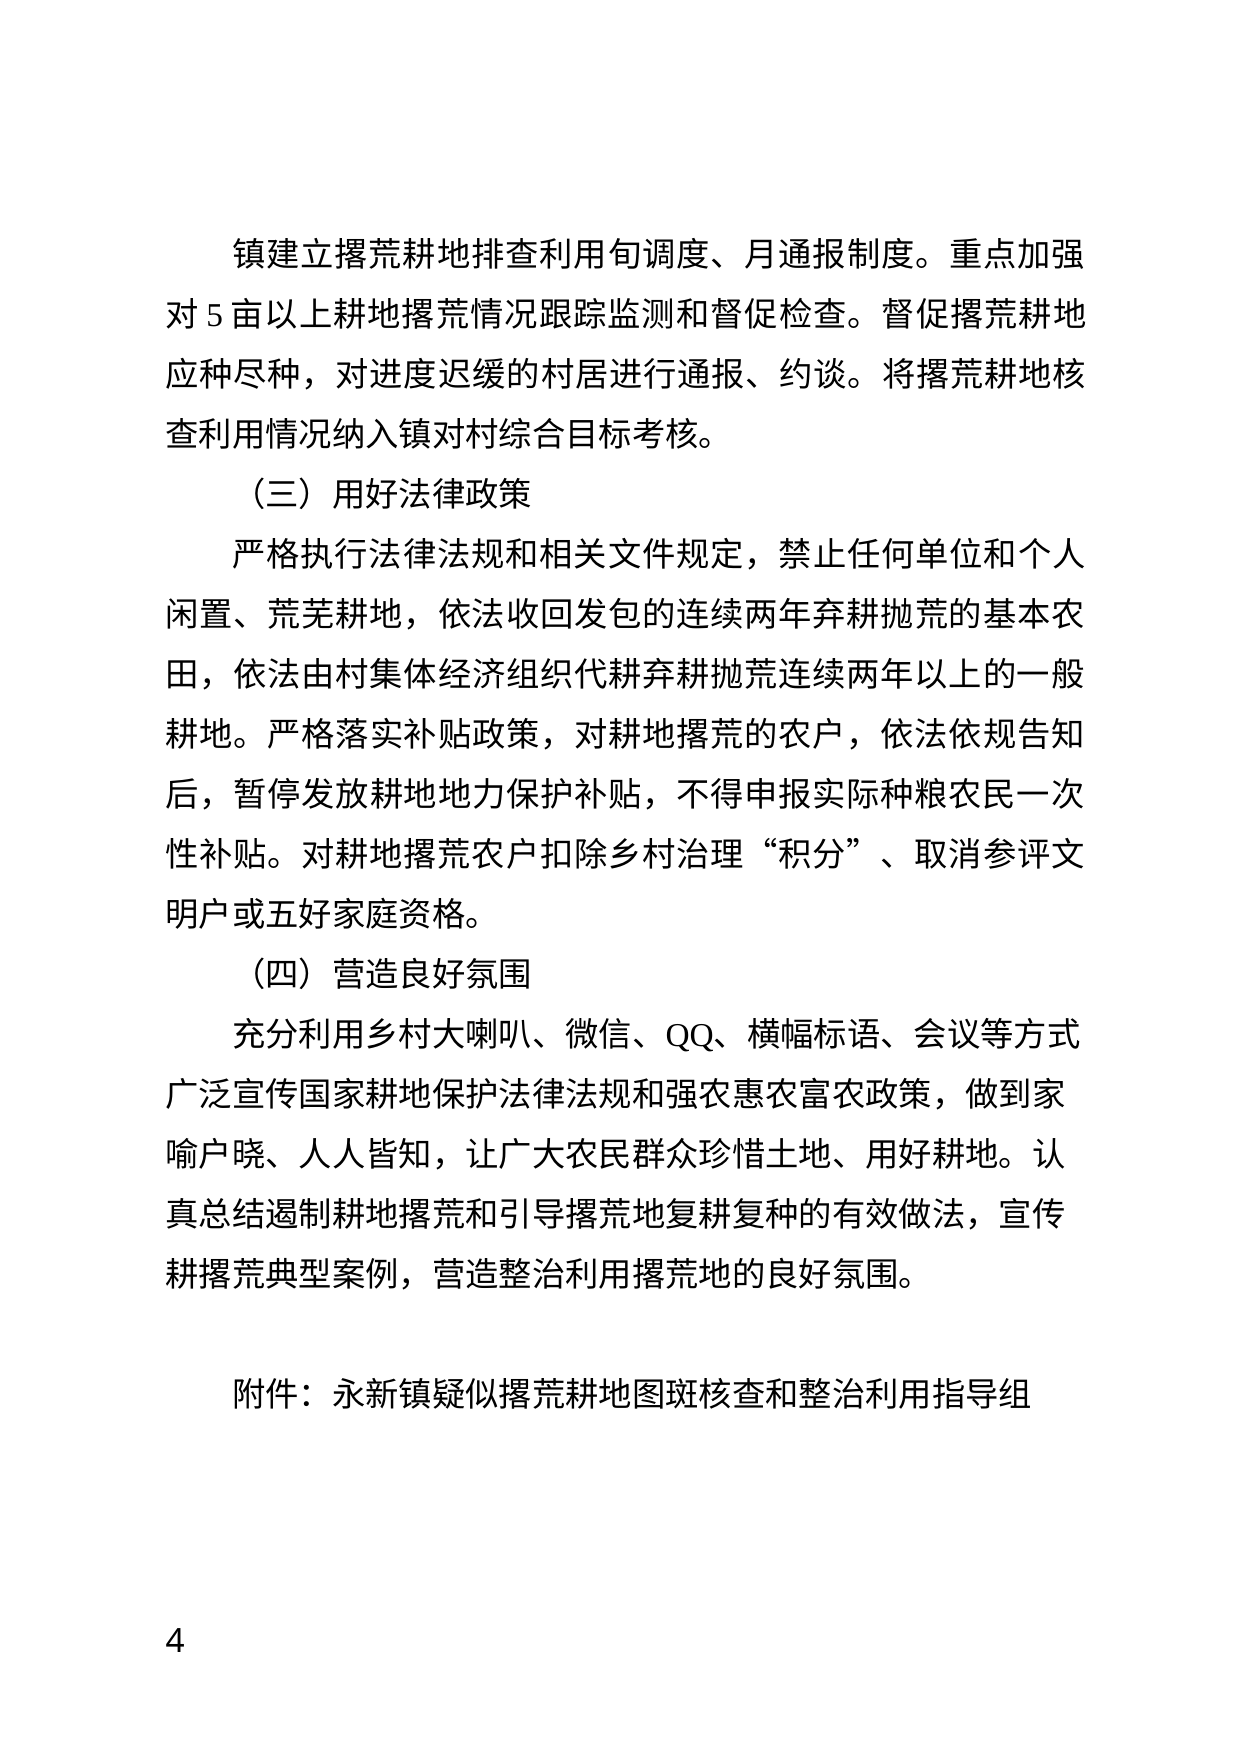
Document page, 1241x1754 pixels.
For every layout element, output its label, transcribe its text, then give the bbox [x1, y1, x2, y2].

text （四）营造良好氛围 [165, 938, 1087, 998]
text 镇建立撂荒耕地排查利用旬调度、月通报制度。重点加强对5亩以上耕地撂荒情况跟踪监测和督促检查。督促撂荒耕地应种尽种，对进度迟缓的村居进行通报、约谈。将撂荒耕地核查利用情况纳入镇对村综合目标考核。 [165, 218, 1087, 458]
text 附件：永新镇疑似撂荒耕地图斑核查和整治利用指导组 [165, 1358, 1087, 1418]
text （三）用好法律政策 [165, 458, 1087, 518]
text 充分利用乡村大喇叭、微信、QQ、横幅标语、会议等方式广泛宣传国家耕地保护法律法规和强农惠农富农政策，做到家喻户晓、人人皆知，让广大农民群众珍惜土地、用好耕地。认真总结遏制耕地撂荒和引导撂荒地复耕复种的有效做法，宣传耕撂荒典型案例，营造整治利用撂荒地的良好氛围。 [165, 998, 1087, 1298]
text 严格执行法律法规和相关文件规定，禁止任何单位和个人闲置、荒芜耕地，依法收回发包的连续两年弃耕抛荒的基本农田，依法由村集体经济组织代耕弃耕抛荒连续两年以上的一般耕地。严格落实补贴政策，对耕地撂荒的农户，依法依规告知后，暂停发放耕地地力保护补贴，不得申报实际种粮农民一次性补贴。对耕地撂荒农户扣除乡村治理“积分”、取消参评文明户或五好家庭资格。 [165, 518, 1087, 938]
